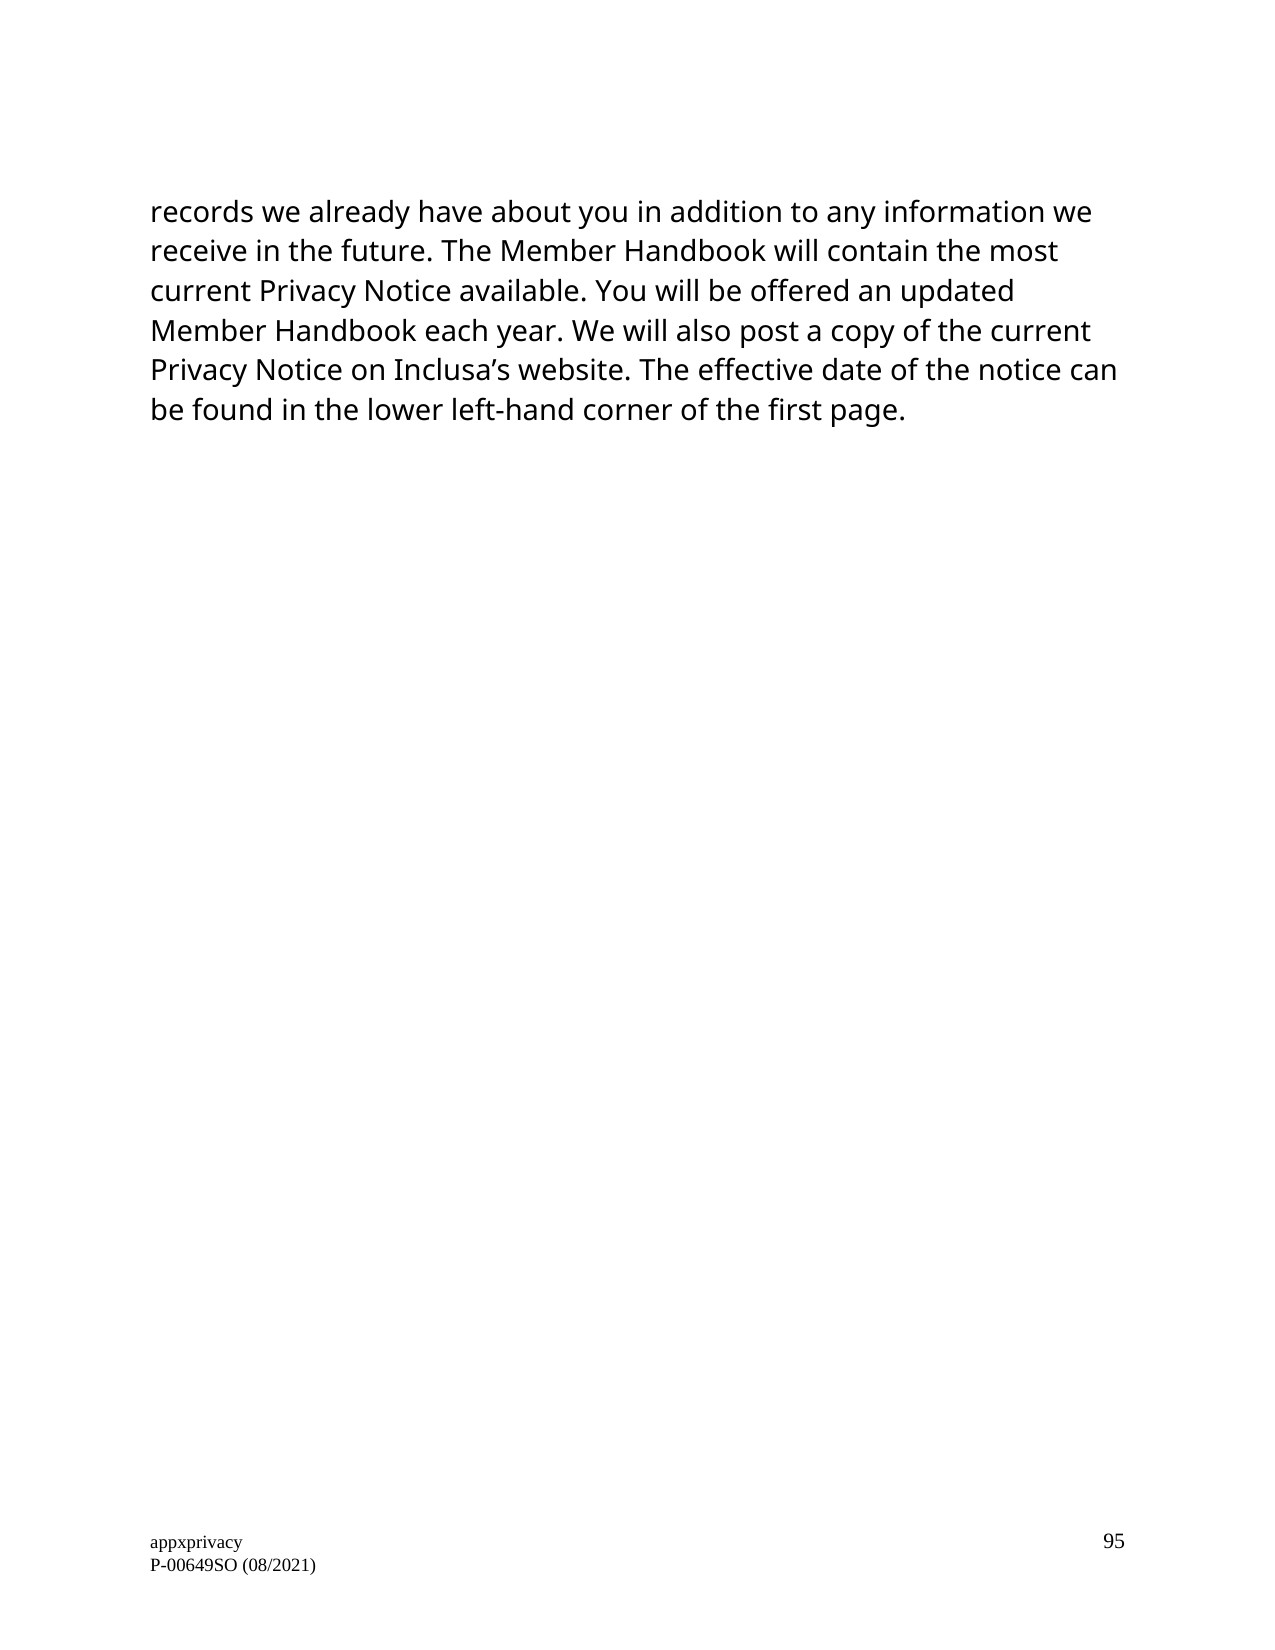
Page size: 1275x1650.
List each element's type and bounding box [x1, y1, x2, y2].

text [150, 191, 1125, 429]
